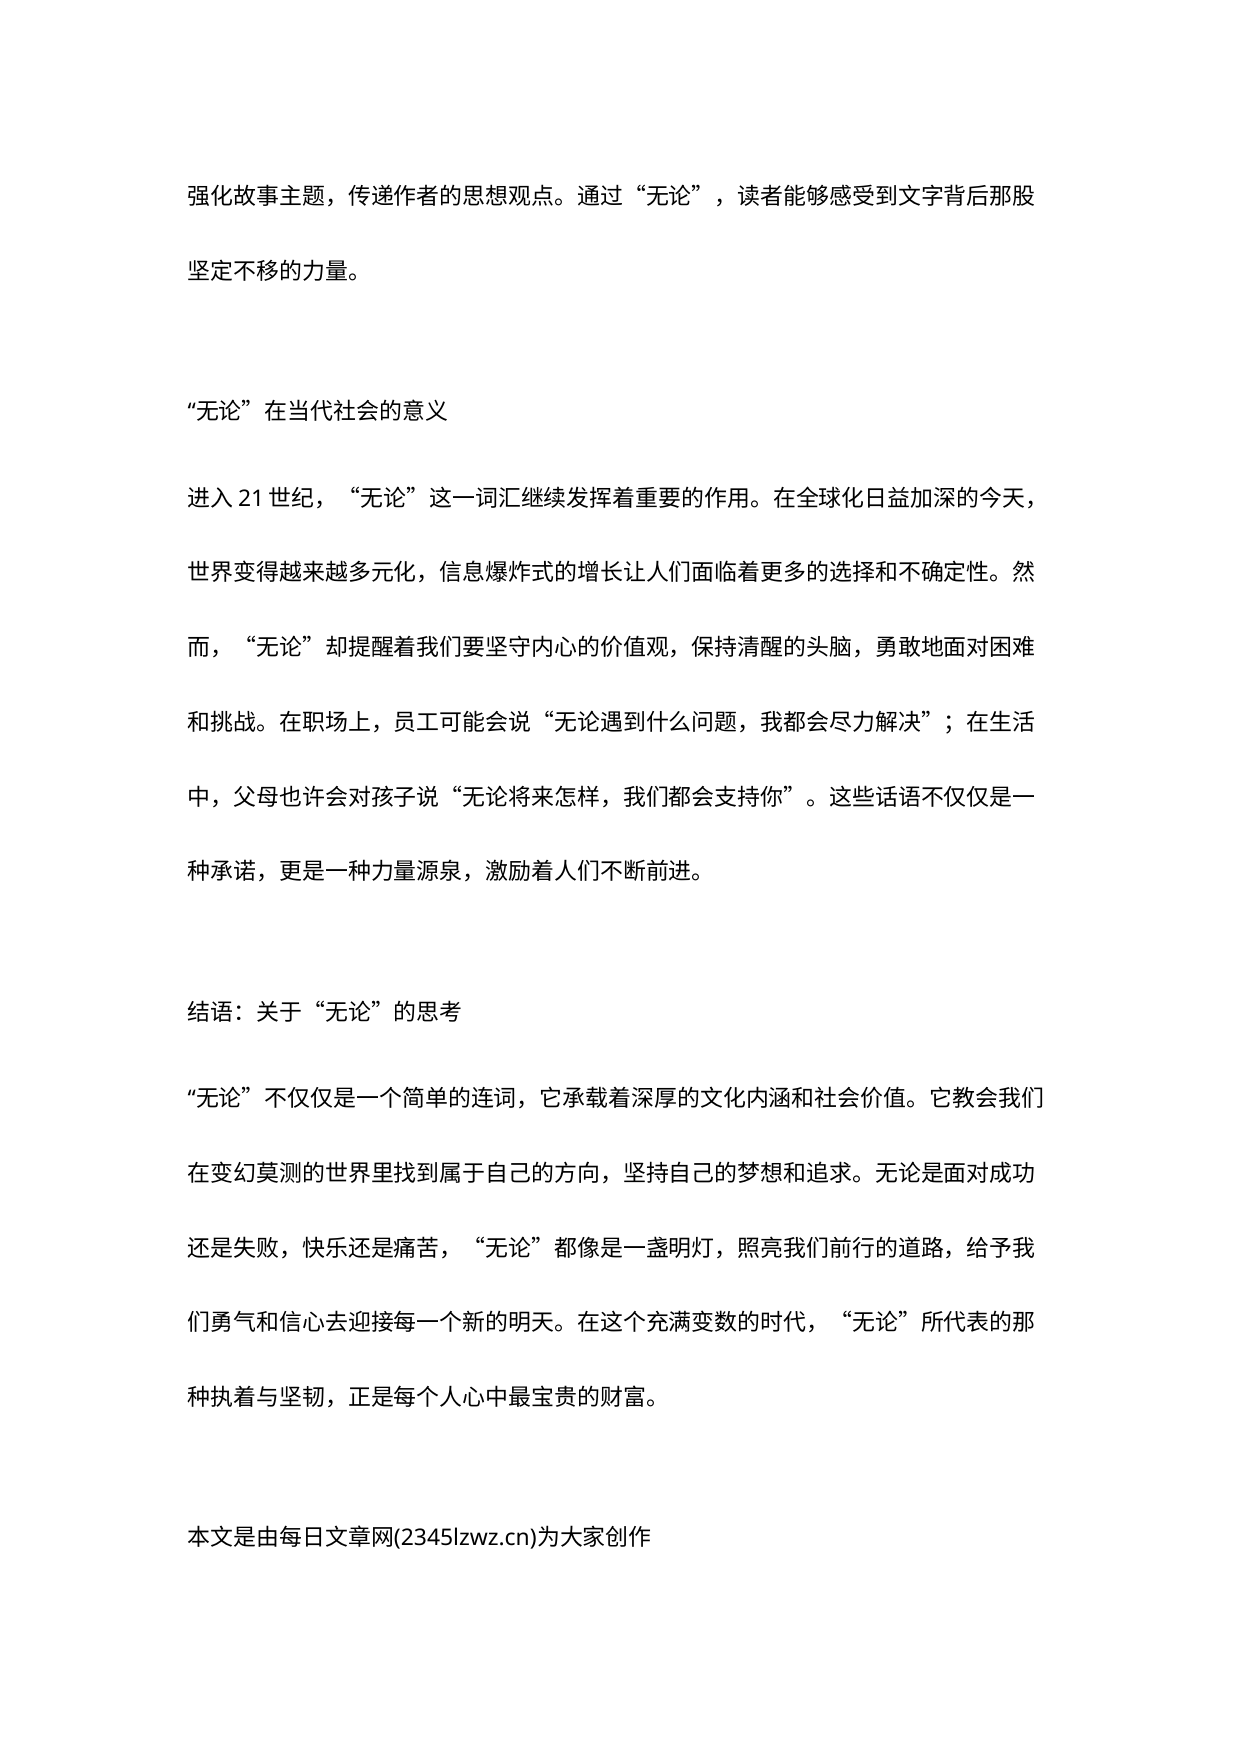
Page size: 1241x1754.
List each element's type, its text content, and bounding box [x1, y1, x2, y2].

text “无论”不仅仅是一个简单的连词，它承载着深厚的文化内涵和社会价值。它教会我们在变幻莫测的世界里找到属于自己的方向，坚持自己的梦想和追求。无论是面对成功还是失败，快乐还是痛苦，“无论”都像是一盏明灯，照亮我们前行的道路，给予我们勇气和信心去迎接每一个新的明天。在这个充满变数的时代，“无论”所代表的那种执着与坚韧，正是每个人心中最宝贵的财富。 [187, 1064, 1053, 1428]
text 本文是由每日文章网(2345lzwz.cn)为大家创作 [187, 1503, 1053, 1568]
text “无论”在当代社会的意义 [187, 377, 1053, 442]
text 进入21世纪，“无论”这一词汇继续发挥着重要的作用。在全球化日益加深的今天，世界变得越来越多元化，信息爆炸式的增长让人们面临着更多的选择和不确定性。然而，“无论”却提醒着我们要坚守内心的价值观，保持清醒的头脑，勇敢地面对困难和挑战。在职场上，员工可能会说“无论遇到什么问题，我都会尽力解决”；在生活中，父母也许会对孩子说“无论将来怎样，我们都会支持你”。这些话语不仅仅是一种承诺，更是一种力量源泉，激励着人们不断前进。 [187, 464, 1053, 902]
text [187, 162, 1053, 302]
text 结语：关于“无论”的思考 [187, 978, 1053, 1043]
